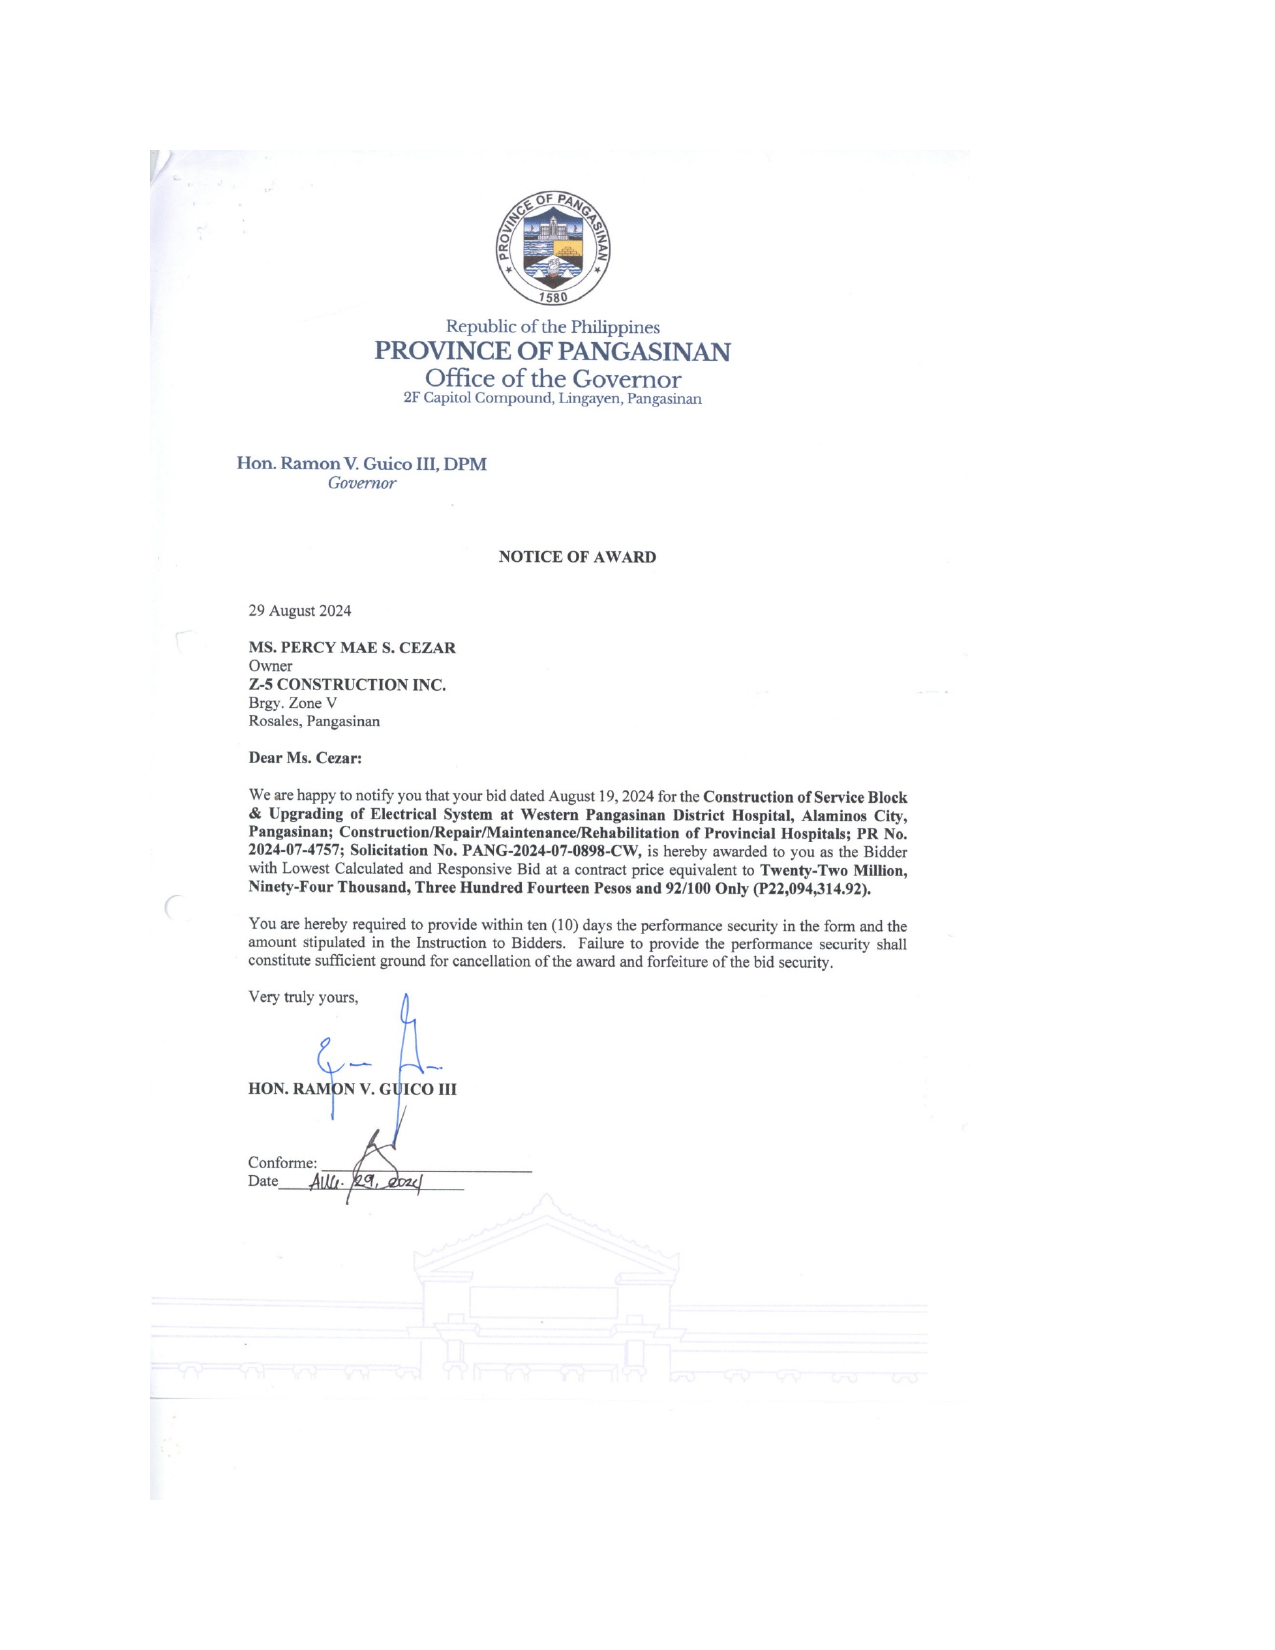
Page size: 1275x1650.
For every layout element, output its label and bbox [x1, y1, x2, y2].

picture [150, 150, 970, 1500]
